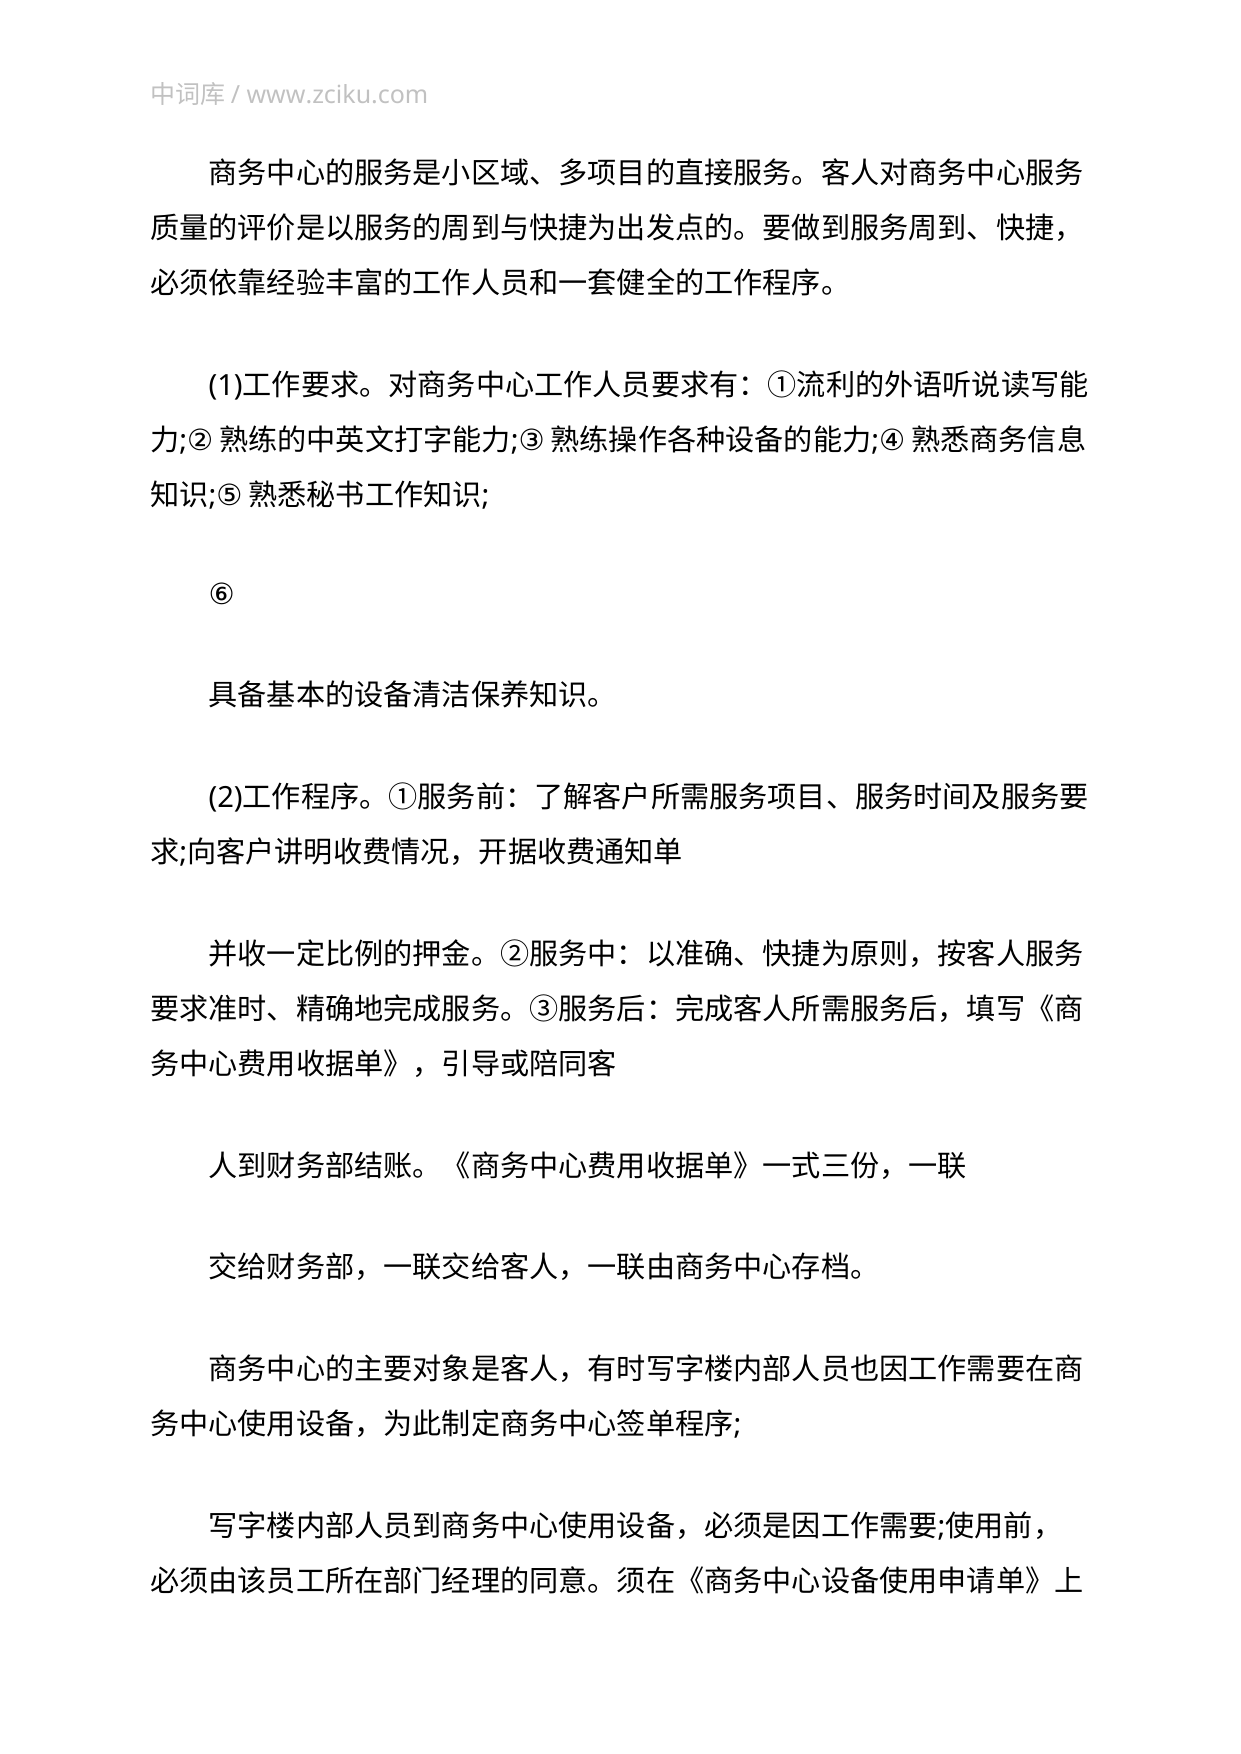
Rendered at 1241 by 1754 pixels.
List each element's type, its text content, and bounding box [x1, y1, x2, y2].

text 并收一定比例的押金。②服务中：以准确、快捷为原则，按客人服务要求准时、精确地完成服务。③服务后：完成客人所需服务后，填写《商务中心费用收据单》，引导或陪同客 [150, 931, 1090, 1083]
text (2)工作程序。①服务前：了解客户所需服务项目、服务时间及服务要求;向客户讲明收费情况，开据收费通知单 [150, 774, 1090, 871]
text 商务中心的服务是小区域、多项目的直接服务。客人对商务中心服务质量的评价是以服务的周到与快捷为出发点的。要做到服务周到、快捷，必须依靠经验丰富的工作人员和一套健全的工作程序。 [150, 150, 1090, 302]
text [150, 1503, 1090, 1600]
text ⑥ [150, 573, 1090, 613]
text 人到财务部结账。《商务中心费用收据单》一式三份，一联 [150, 1142, 1090, 1184]
text 具备基本的设备清洁保养知识。 [150, 672, 1090, 714]
text 商务中心的主要对象是客人，有时写字楼内部人员也因工作需要在商务中心使用设备，为此制定商务中心签单程序; [150, 1346, 1090, 1443]
text (1)工作要求。对商务中心工作人员要求有：①流利的外语听说读写能力;②熟练的中英文打字能力;③熟练操作各种设备的能力;④熟悉商务信息知识;⑤熟悉秘书工作知识; [150, 362, 1090, 514]
text 交给财务部，一联交给客人，一联由商务中心存档。 [150, 1244, 1090, 1286]
